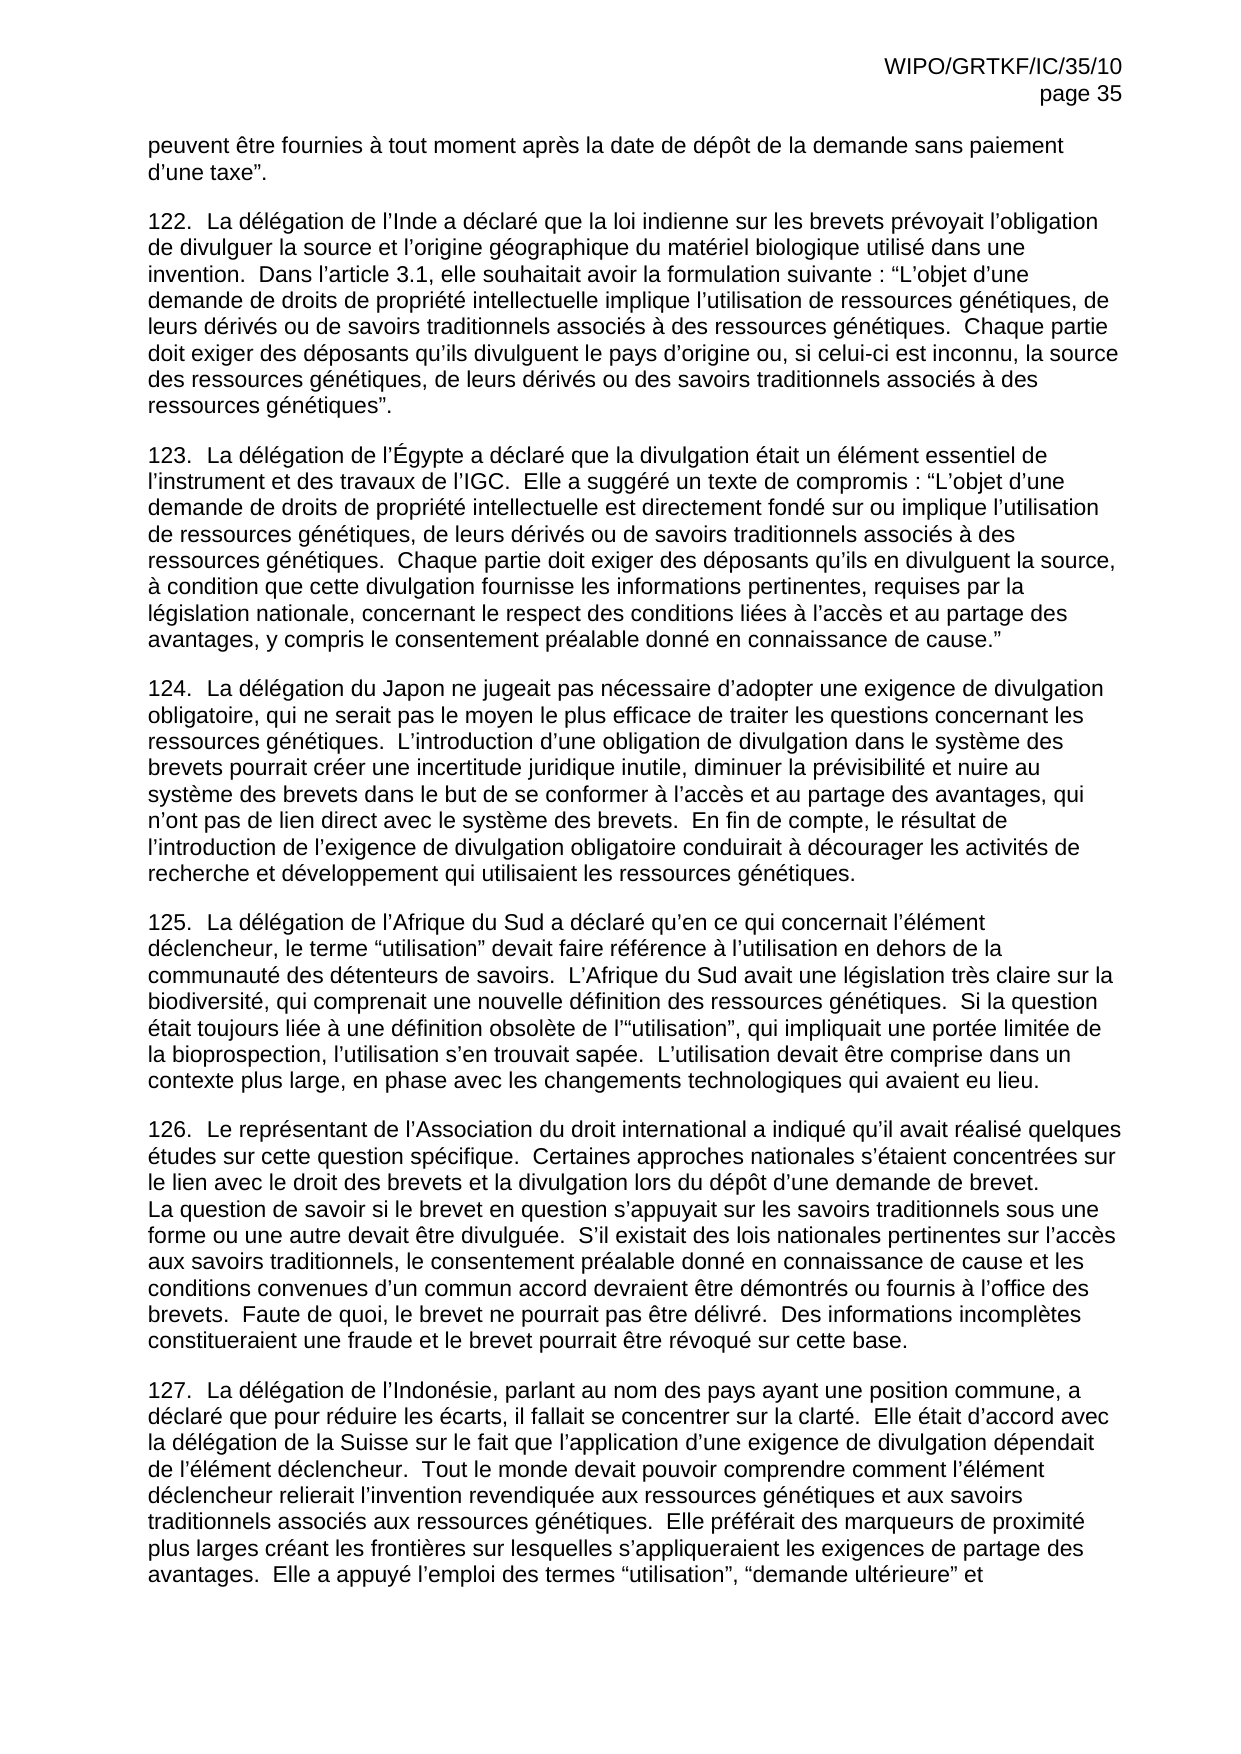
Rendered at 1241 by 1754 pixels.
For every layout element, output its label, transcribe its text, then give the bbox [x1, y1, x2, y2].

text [148, 1377, 1122, 1587]
text Le représentant de l’Association du droit international a indiqué qu’il avait réalisé quelques études sur cette question spécifique. Certaines approches nationales s’étaient concentrées sur le lien avec le droit des brevets et la divulgation lors du dépôt d’une demande de brevet. La question de savoir si le brevet en question s’appuyait sur les savoirs traditionnels sous une forme ou une autre devait être divulguée. S’il existait des lois nationales pertinentes sur l’accès aux savoirs traditionnels, le consentement préalable donné en connaissance de cause et les conditions convenues d’un commun accord devraient être démontrés ou fournis à l’office des brevets. Faute de quoi, le brevet ne pourrait pas être délivré. Des informations incomplètes constitueraient une fraude et le brevet pourrait être révoqué sur cette base. [148, 1116, 1122, 1354]
text La délégation de l’Égypte a déclaré que la divulgation était un élément essentiel de l’instrument et des travaux de l’IGC. Elle a suggéré un texte de compromis : “L’objet d’une demande de droits de propriété intellectuelle est directement fondé sur ou implique l’utilisation de ressources génétiques, de leurs dérivés ou de savoirs traditionnels associés à des ressources génétiques. Chaque partie doit exiger des déposants qu’ils en divulguent la source, à condition que cette divulgation fournisse les informations pertinentes, requises par la législation nationale, concernant le respect des conditions liées à l’accès et au partage des avantages, y compris le consentement préalable donné en connaissance de cause.” [148, 442, 1122, 652]
text La délégation du Japon ne jugeait pas nécessaire d’adopter une exigence de divulgation obligatoire, qui ne serait pas le moyen le plus efficace de traiter les questions concernant les ressources génétiques. L’introduction d’une obligation de divulgation dans le système des brevets pourrait créer une incertitude juridique inutile, diminuer la prévisibilité et nuire au système des brevets dans le but de se conformer à l’accès et au partage des avantages, qui n’ont pas de lien direct avec le système des brevets. En fin de compte, le résultat de l’introduction de l’exigence de divulgation obligatoire conduirait à décourager les activités de recherche et développement qui utilisaient les ressources génétiques. [148, 675, 1122, 886]
text La délégation de l’Afrique du Sud a déclaré qu’en ce qui concernait l’élément déclencheur, le terme “utilisation” devait faire référence à l’utilisation en dehors de la communauté des détenteurs de savoirs. L’Afrique du Sud avait une législation très claire sur la biodiversité, qui comprenait une nouvelle définition des ressources génétiques. Si la question était toujours liée à une définition obsolète de l’“utilisation”, qui impliquait une portée limitée de la bioprospection, l’utilisation s’en trouvait sapée. L’utilisation devait être comprise dans un contexte plus large, en phase avec les changements technologiques qui avaient eu lieu. [148, 909, 1122, 1093]
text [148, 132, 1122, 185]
text La délégation de l’Inde a déclaré que la loi indienne sur les brevets prévoyait l’obligation de divulguer la source et l’origine géographique du matériel biologique utilisé dans une invention. Dans l’article 3.1, elle souhaitait avoir la formulation suivante : “L’objet d’une demande de droits de propriété intellectuelle implique l’utilisation de ressources génétiques, de leurs dérivés ou de savoirs traditionnels associés à des ressources génétiques. Chaque partie doit exiger des déposants qu’ils divulguent le pays d’origine ou, si celui-ci est inconnu, la source des ressources génétiques, de leurs dérivés ou des savoirs traditionnels associés à des ressources génétiques”. [148, 208, 1122, 419]
